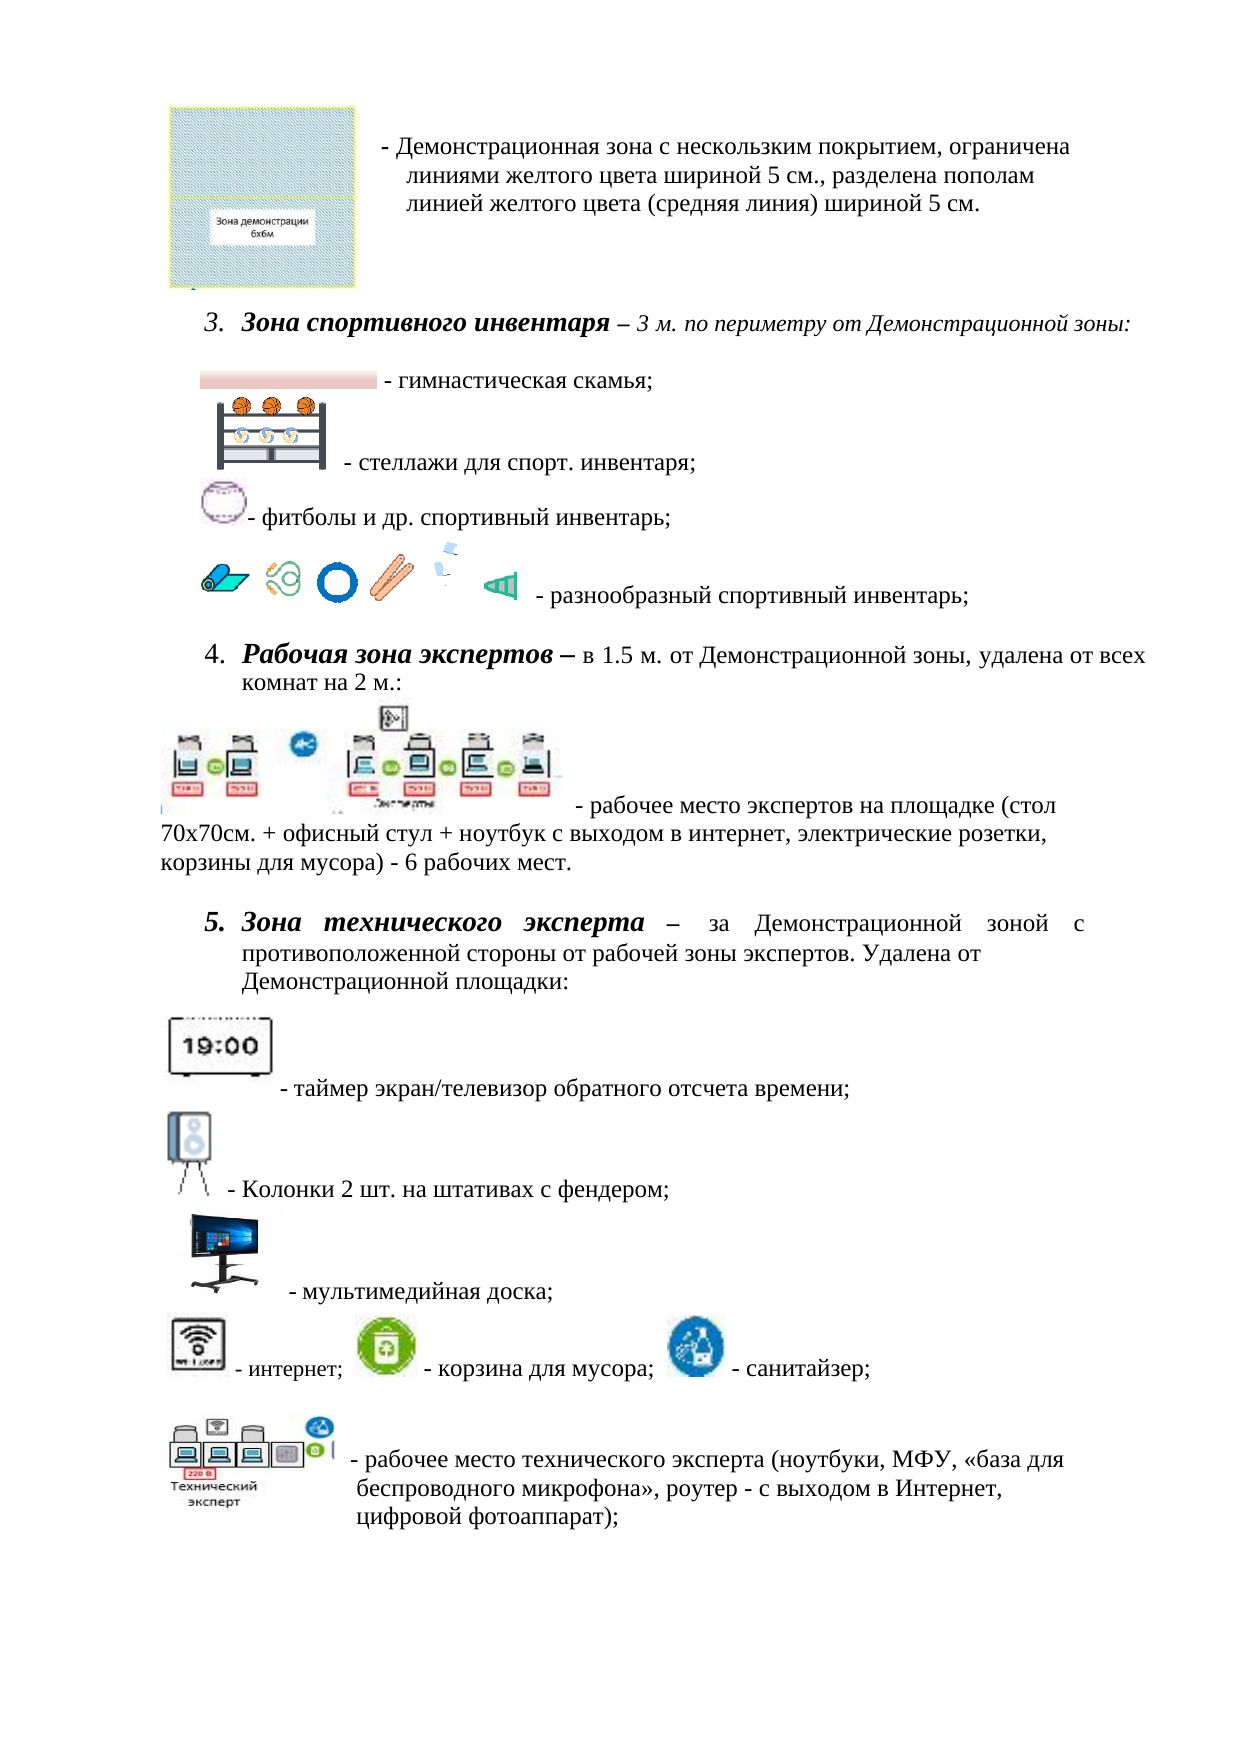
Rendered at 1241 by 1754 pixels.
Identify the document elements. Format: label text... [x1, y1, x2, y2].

text - интернет; - корзина для мусора; - санитайзер; [167, 1312, 1158, 1382]
picture [199, 539, 522, 604]
text - Колонки 2 шт. на штативах с фендером; [227, 1174, 1158, 1203]
picture [164, 1106, 224, 1199]
picture [166, 1312, 230, 1377]
text 70х70см. + офисный стул + ноутбук с выходом в интернет, электрические розетки, корзины для мусора) - 6 рабочих мест. [160, 820, 1144, 875]
text - рабочее место экспертов на площадке (стол [575, 790, 1158, 818]
list рабочее место технического эксперта (ноутбуки, МФУ, «база для беспроводного микрофона», роутер - с выходом в Интернет, цифровой фотоаппарат); [350, 1445, 1114, 1530]
picture [200, 478, 247, 526]
list стеллажи для спорт. инвентаря; [343, 447, 1158, 476]
picture [354, 1314, 418, 1377]
picture [165, 102, 359, 290]
text - фитболы и др. спортивный инвентарь; [200, 478, 1158, 531]
picture [160, 696, 563, 814]
list мультимедийная доска; [288, 1276, 1158, 1305]
picture [165, 1000, 274, 1092]
list Рабочая зона экспертов – в 1.5 м. от Демонстрационной зоны, удалена от всех комнат на 2 м.: [204, 640, 1158, 696]
text противоположенной стороны от рабочей зоны экспертов. Удалена от Демонстрационной площадки: [242, 939, 1156, 995]
picture [667, 1315, 726, 1377]
picture [159, 1415, 335, 1512]
list Демонстрационная зона с нескользким покрытием, ограничена линиями желтого цвета шириной 5 см., разделена пополам линией желтого цвета (средняя линия) шириной 5 см. [381, 132, 1071, 217]
list Зона спортивного инвентаря – 3 м. по периметру от Демонстрационной зоны: [204, 304, 1158, 337]
picture [200, 370, 378, 389]
picture [198, 396, 343, 470]
text - разнообразный спортивный инвентарь; [535, 581, 1158, 609]
list Зона технического эксперта – за Демонстрационной зоной с [204, 904, 1158, 938]
list таймер экран/телевизор обратного отсчета времени; [279, 1073, 1158, 1102]
text - гимнастическая скамья; [200, 365, 1158, 394]
picture [163, 1205, 286, 1298]
